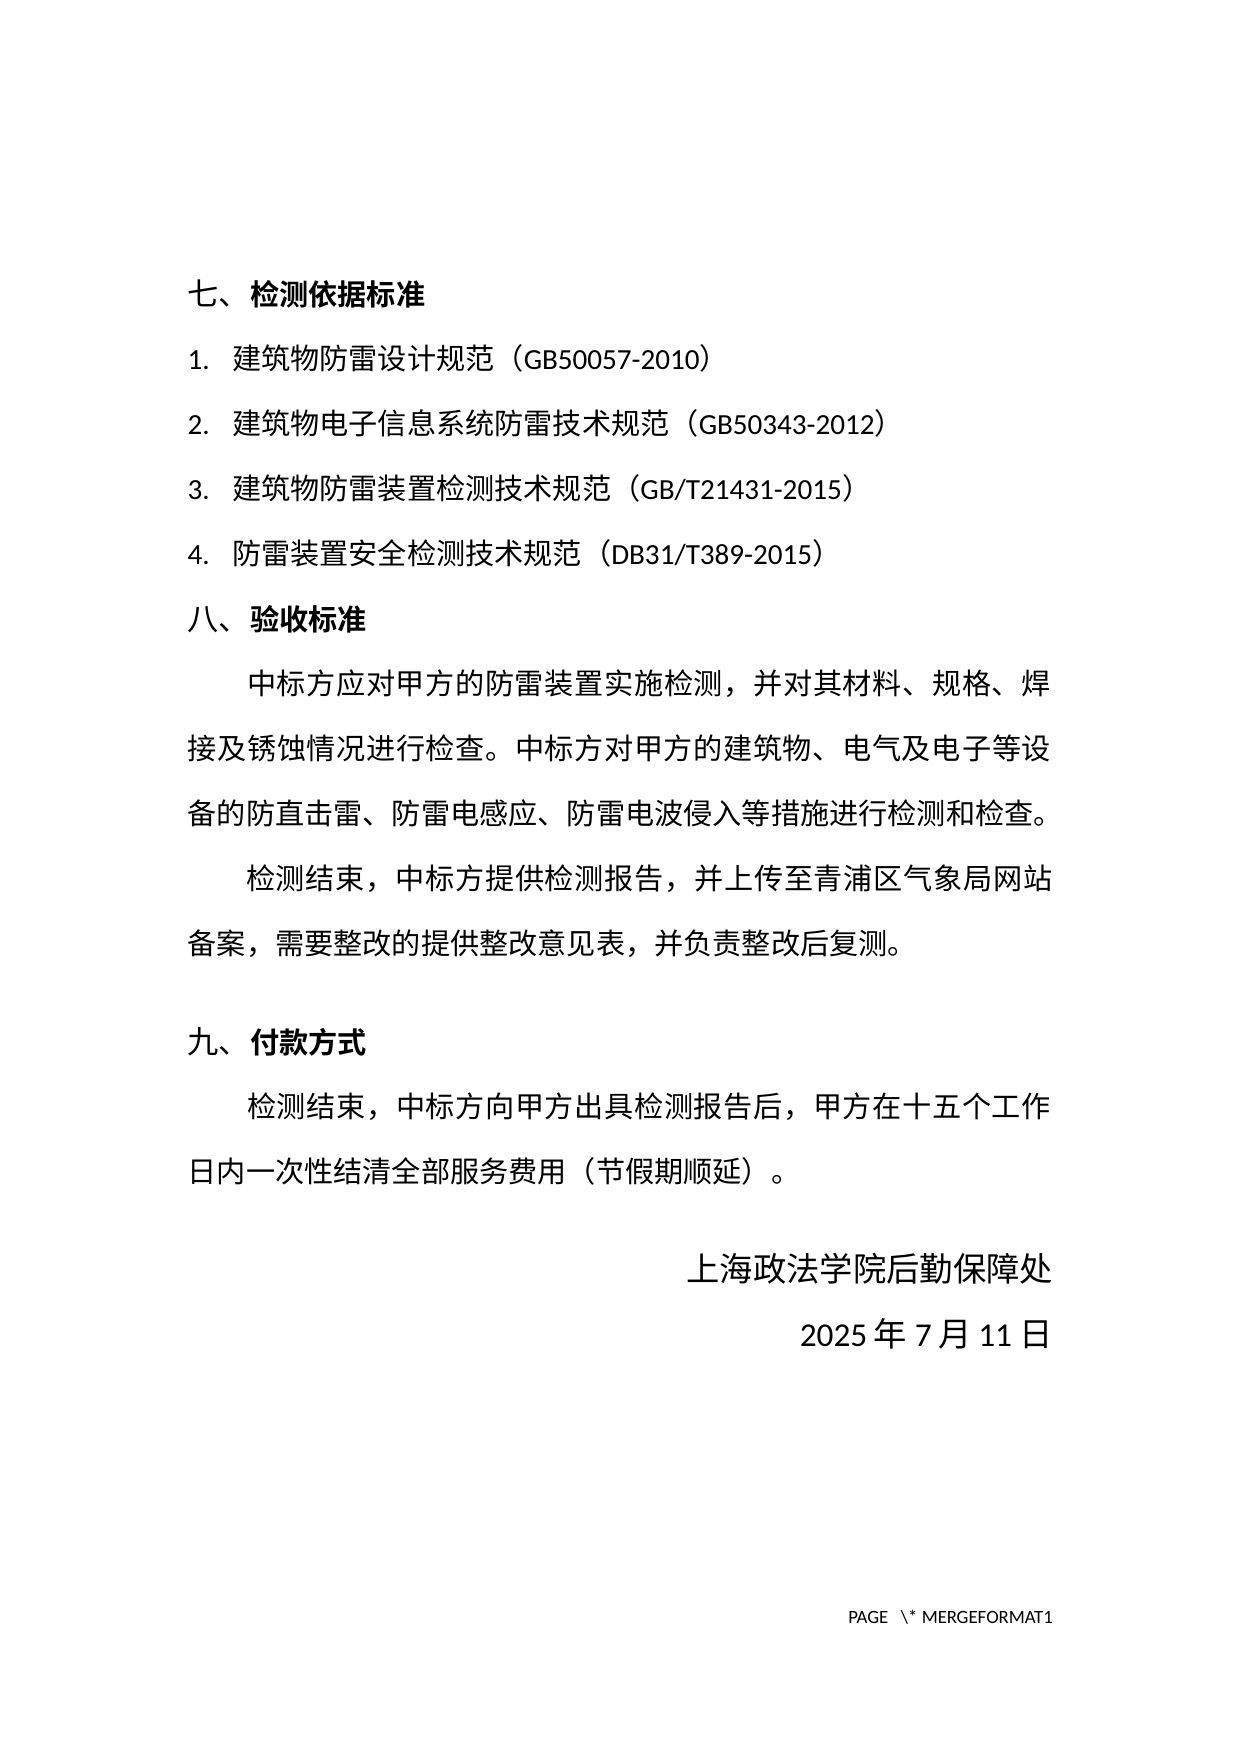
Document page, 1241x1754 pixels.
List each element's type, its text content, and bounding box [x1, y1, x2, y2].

text 八、验收标准 [187, 584, 1053, 649]
text 检测结束，中标方向甲方出具检测报告后，甲方在十五个工作日内一次性结清全部服务费用（节假期顺延）。 [187, 1072, 1053, 1202]
list 建筑物防雷装置检测技术规范（GB/T21431-2015） [187, 454, 1053, 519]
text 检测结束，中标方提供检测报告，并上传至青浦区气象局网站备案，需要整改的提供整改意见表，并负责整改后复测。 [187, 844, 1053, 974]
text 2025年 7月11 日 [187, 1299, 1053, 1364]
text 中标方应对甲方的防雷装置实施检测，并对其材料、规格、焊接及锈蚀情况进行检查。中标方对甲方的建筑物、电气及电子等设备的防直击雷、防雷电感应、防雷电波侵入等措施进行检测和检查。 [187, 649, 1053, 844]
list 建筑物防雷设计规范（GB50057-2010） [187, 324, 1053, 389]
list 建筑物电子信息系统防雷技术规范（GB50343-2012） [187, 389, 1053, 454]
list 防雷装置安全检测技术规范（DB31/T389-2015） [187, 519, 1053, 584]
text 七、检测依据标准 [187, 259, 1053, 324]
text 九、付款方式 [187, 1007, 1053, 1072]
text 上海政法学院后勤保障处 [187, 1234, 1053, 1299]
